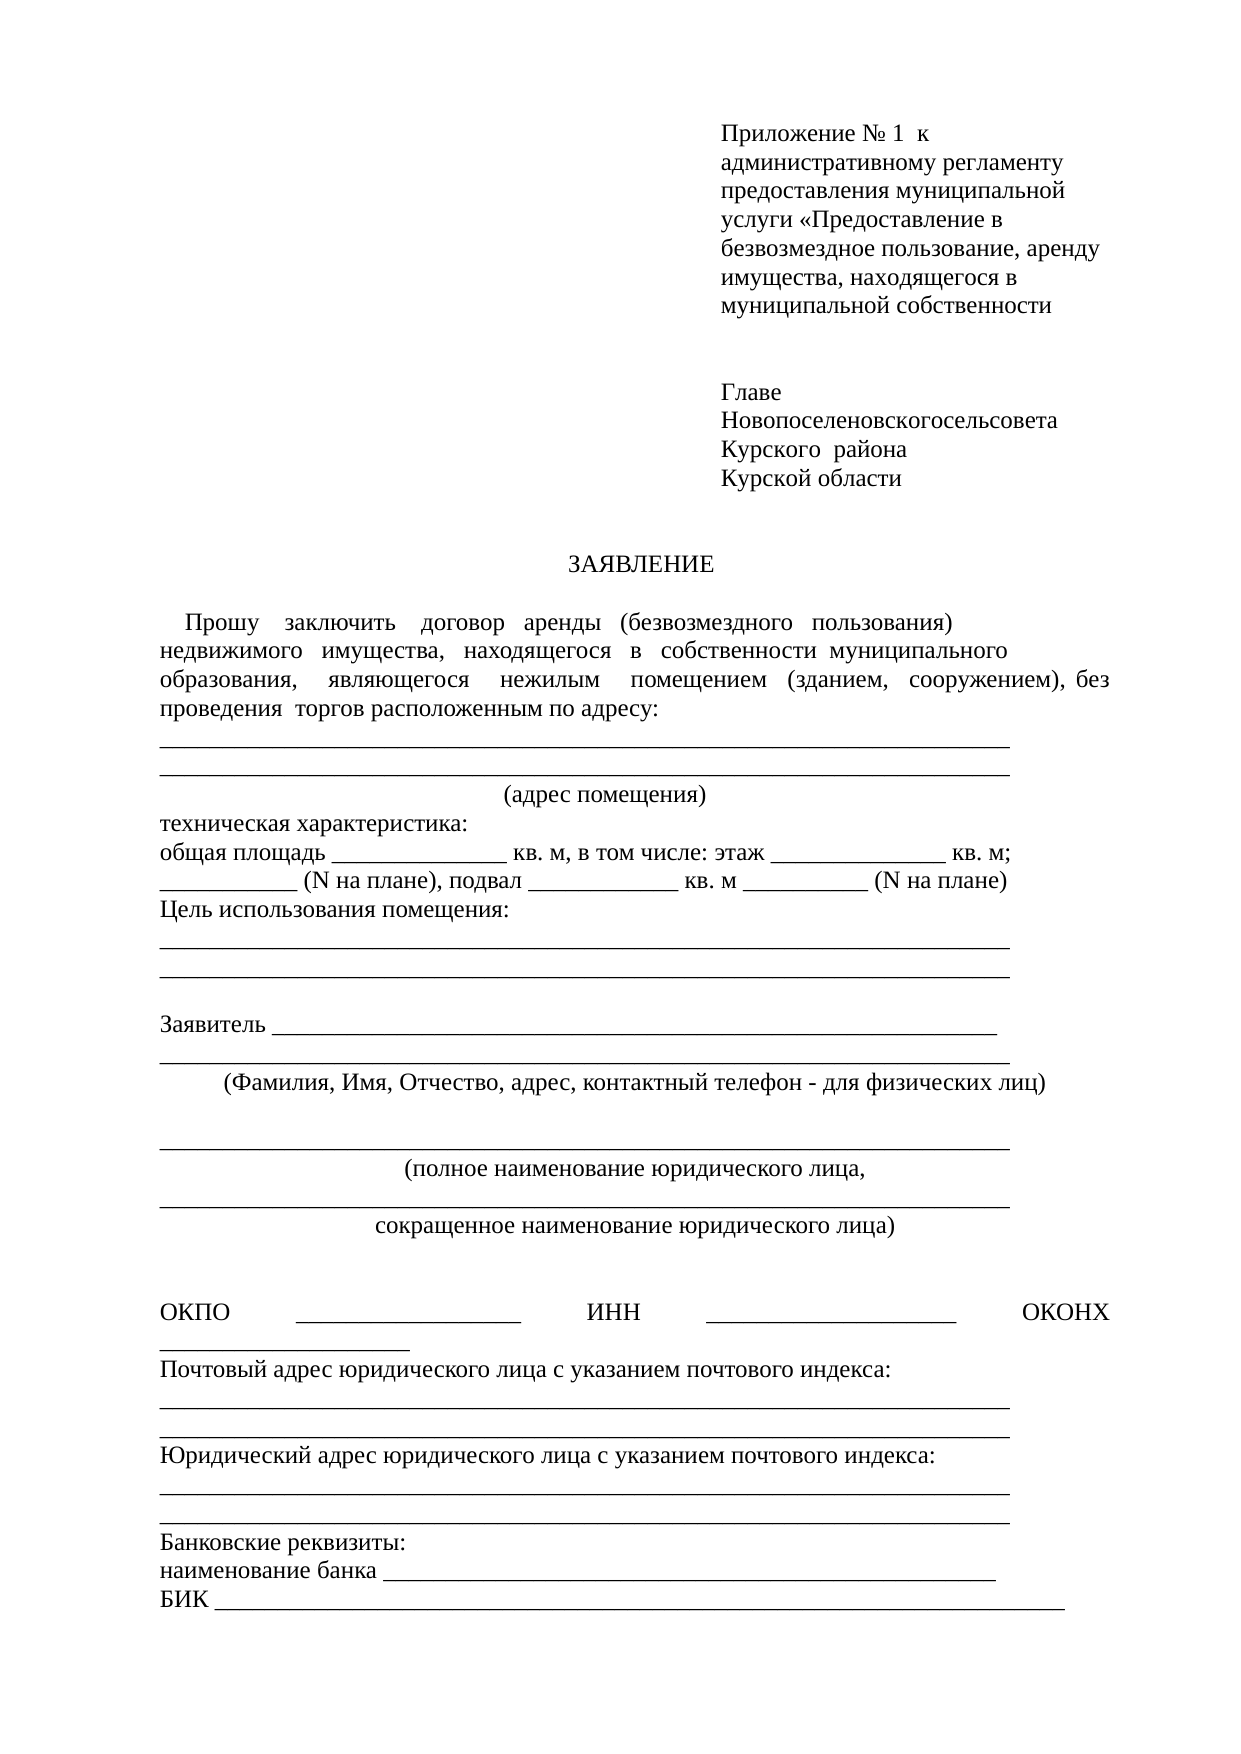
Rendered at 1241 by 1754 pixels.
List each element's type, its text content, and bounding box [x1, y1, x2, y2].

text ____________________________________________________________________ [159, 1182, 1110, 1211]
text ____________________________________________________________________ [159, 1498, 1110, 1527]
text образования, являющегося нежилым помещением (зданием, сооружением), без проведения торгов расположенным по адресу: [159, 664, 1110, 722]
text Банковские реквизиты: [159, 1527, 1110, 1556]
text недвижимого имущества, находящегося в собственности муниципального [159, 636, 1110, 664]
text Курской области [721, 463, 1110, 492]
text (полное наименование юридического лица, [159, 1153, 1110, 1182]
text ____________________________________________________________________ [159, 952, 1110, 981]
text Прошу заключить договор аренды (безвозмездного пользования) [159, 607, 1110, 636]
text Почтовый адрес юридического лица с указанием почтового индекса: [159, 1354, 1110, 1383]
text ____________________________________________________________________ [159, 722, 1110, 751]
text техническая характеристика: [159, 808, 1110, 837]
text Цель использования помещения: [159, 894, 1110, 923]
text предоставления муниципальной услуги «Предоставление в безвозмездное пользование, аренду имущества, находящегося в муниципальной собственности [721, 176, 1110, 319]
text ОКПО __________________ ИНН ____________________ ОКОНХ ____________________ [159, 1297, 1110, 1354]
text (Фамилия, Имя, Отчество, адрес, контактный телефон - для физических лиц) [159, 1067, 1110, 1096]
text ____________________________________________________________________ [159, 1038, 1110, 1067]
text Заявитель __________________________________________________________ [159, 1009, 1110, 1038]
text ____________________________________________________________________ [159, 923, 1110, 952]
text ____________________________________________________________________ [159, 1383, 1110, 1412]
text общая площадь ______________ кв. м, в том числе: этаж ______________ кв. м; [159, 837, 1110, 866]
text ___________ (N на плане), подвал ____________ кв. м __________ (N на плане) [159, 866, 1110, 894]
text БИК ____________________________________________________________________ [159, 1584, 1110, 1613]
text наименование банка _________________________________________________ [159, 1556, 1110, 1584]
text ЗАЯВЛЕНИЕ [159, 549, 1110, 578]
text Юридический адрес юридического лица с указанием почтового индекса: [159, 1441, 1110, 1469]
text сокращенное наименование юридического лица) [159, 1211, 1110, 1239]
text Главе Новопоселеновскогосельсовета Курского района [721, 377, 1110, 463]
text ____________________________________________________________________ [159, 751, 1110, 779]
text Приложение № 1 к административному регламенту [721, 118, 1110, 176]
text ____________________________________________________________________ [159, 1124, 1110, 1153]
text (адрес помещения) [159, 779, 1110, 808]
text ____________________________________________________________________ [159, 1469, 1110, 1498]
text ____________________________________________________________________ [159, 1412, 1110, 1441]
